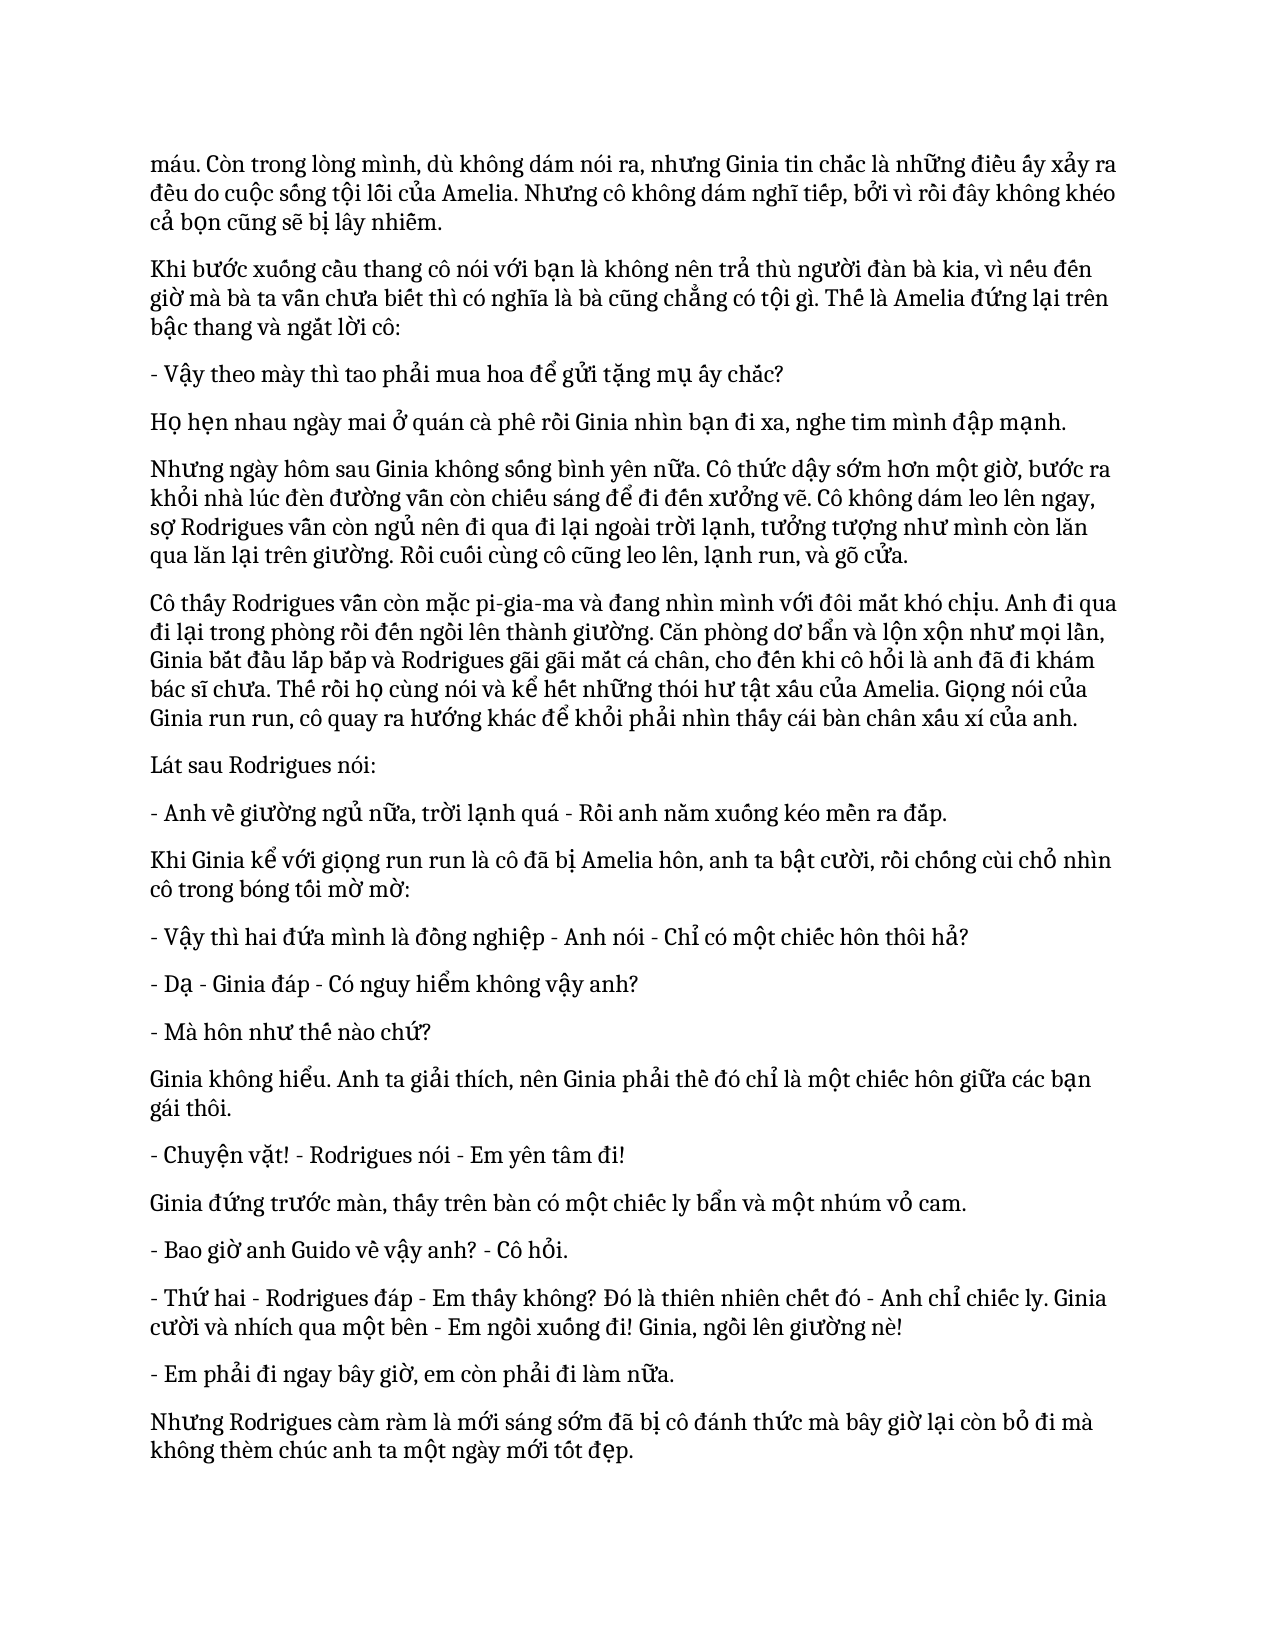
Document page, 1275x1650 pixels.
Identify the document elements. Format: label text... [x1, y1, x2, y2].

text - Anh về giường ngủ nữa, trời lạnh quá - Rồi anh nằm xuống kéo mền ra đắp. [150, 799, 1125, 827]
text - Thứ hai - Rodrigues đáp - Em thấy không? Đó là thiên nhiên chết đó - Anh chỉ chiếc ly. Ginia cười và nhích qua một bên - Em ngồi xuống đi! Ginia, ngồi lên giường nè! [150, 1284, 1125, 1341]
text - Bao giờ anh Guido về vậy anh? - Cô hỏi. [150, 1236, 1125, 1265]
text Lát sau Rodrigues nói: [150, 751, 1125, 780]
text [150, 150, 1125, 236]
text Khi bước xuống cầu thang cô nói với bạn là không nên trả thù người đàn bà kia, vì nếu đến giờ mà bà ta vẫn chưa biết thì có nghĩa là bà cũng chẳng có tội gì. Thế là Amelia đứng lại trên bậc thang và ngắt lời cô: [150, 255, 1125, 341]
text Ginia đứng trước màn, thấy trên bàn có một chiếc ly bẩn và một nhúm vỏ cam. [150, 1189, 1125, 1217]
text Ginia không hiểu. Anh ta giải thích, nên Ginia phải thề đó chỉ là một chiếc hôn giữa các bạn gái thôi. [150, 1065, 1125, 1122]
text - Vậy theo mày thì tao phải mua hoa để gửi tặng mụ ấy chắc? [150, 360, 1125, 389]
text - Mà hôn như thế nào chứ? [150, 1017, 1125, 1046]
text Họ hẹn nhau ngày mai ở quán cà phê rồi Ginia nhìn bạn đi xa, nghe tim mình đập mạnh. [150, 407, 1125, 436]
text - Vậy thì hai đứa mình là đồng nghiệp - Anh nói - Chỉ có một chiếc hôn thôi hả? [150, 922, 1125, 951]
text Nhưng Rodrigues càm ràm là mới sáng sớm đã bị cô đánh thức mà bây giờ lại còn bỏ đi mà không thèm chúc anh ta một ngày mới tốt đẹp. [150, 1407, 1125, 1465]
text Khi Ginia kể với giọng run run là cô đã bị Amelia hôn, anh ta bật cười, rồi chống cùi chỏ nhìn cô trong bóng tối mờ mờ: [150, 846, 1125, 904]
text - Chuyện vặt! - Rodrigues nói - Em yên tâm đi! [150, 1141, 1125, 1170]
text Nhưng ngày hôm sau Ginia không sống bình yên nữa. Cô thức dậy sớm hơn một giờ, bước ra khỏi nhà lúc đèn đường vẫn còn chiếu sáng để đi đến xưởng vẽ. Cô không dám leo lên ngay, sợ Rodrigues vẫn còn ngủ nên đi qua đi lại ngoài trời lạnh, tưởng tượng như mình còn lăn qua lăn lại trên giường. Rồi cuối cùng cô cũng leo lên, lạnh run, và gõ cửa. [150, 455, 1125, 570]
text - Em phải đi ngay bây giờ, em còn phải đi làm nữa. [150, 1360, 1125, 1389]
text Cô thấy Rodrigues vẫn còn mặc pi-gia-ma và đang nhìn mình với đôi mắt khó chịu. Anh đi qua đi lại trong phòng rồi đến ngồi lên thành giường. Căn phòng dơ bẩn và lộn xộn như mọi lần, Ginia bắt đầu lắp bắp và Rodrigues gãi gãi mắt cá chân, cho đến khi cô hỏi là anh đã đi khám bác sĩ chưa. Thế rồi họ cùng nói và kể hết những thói hư tật xấu của Amelia. Giọng nói của Ginia run run, cô quay ra hướng khác để khỏi phải nhìn thấy cái bàn chân xấu xí của anh. [150, 589, 1125, 732]
text - Dạ - Ginia đáp - Có nguy hiểm không vậy anh? [150, 970, 1125, 999]
